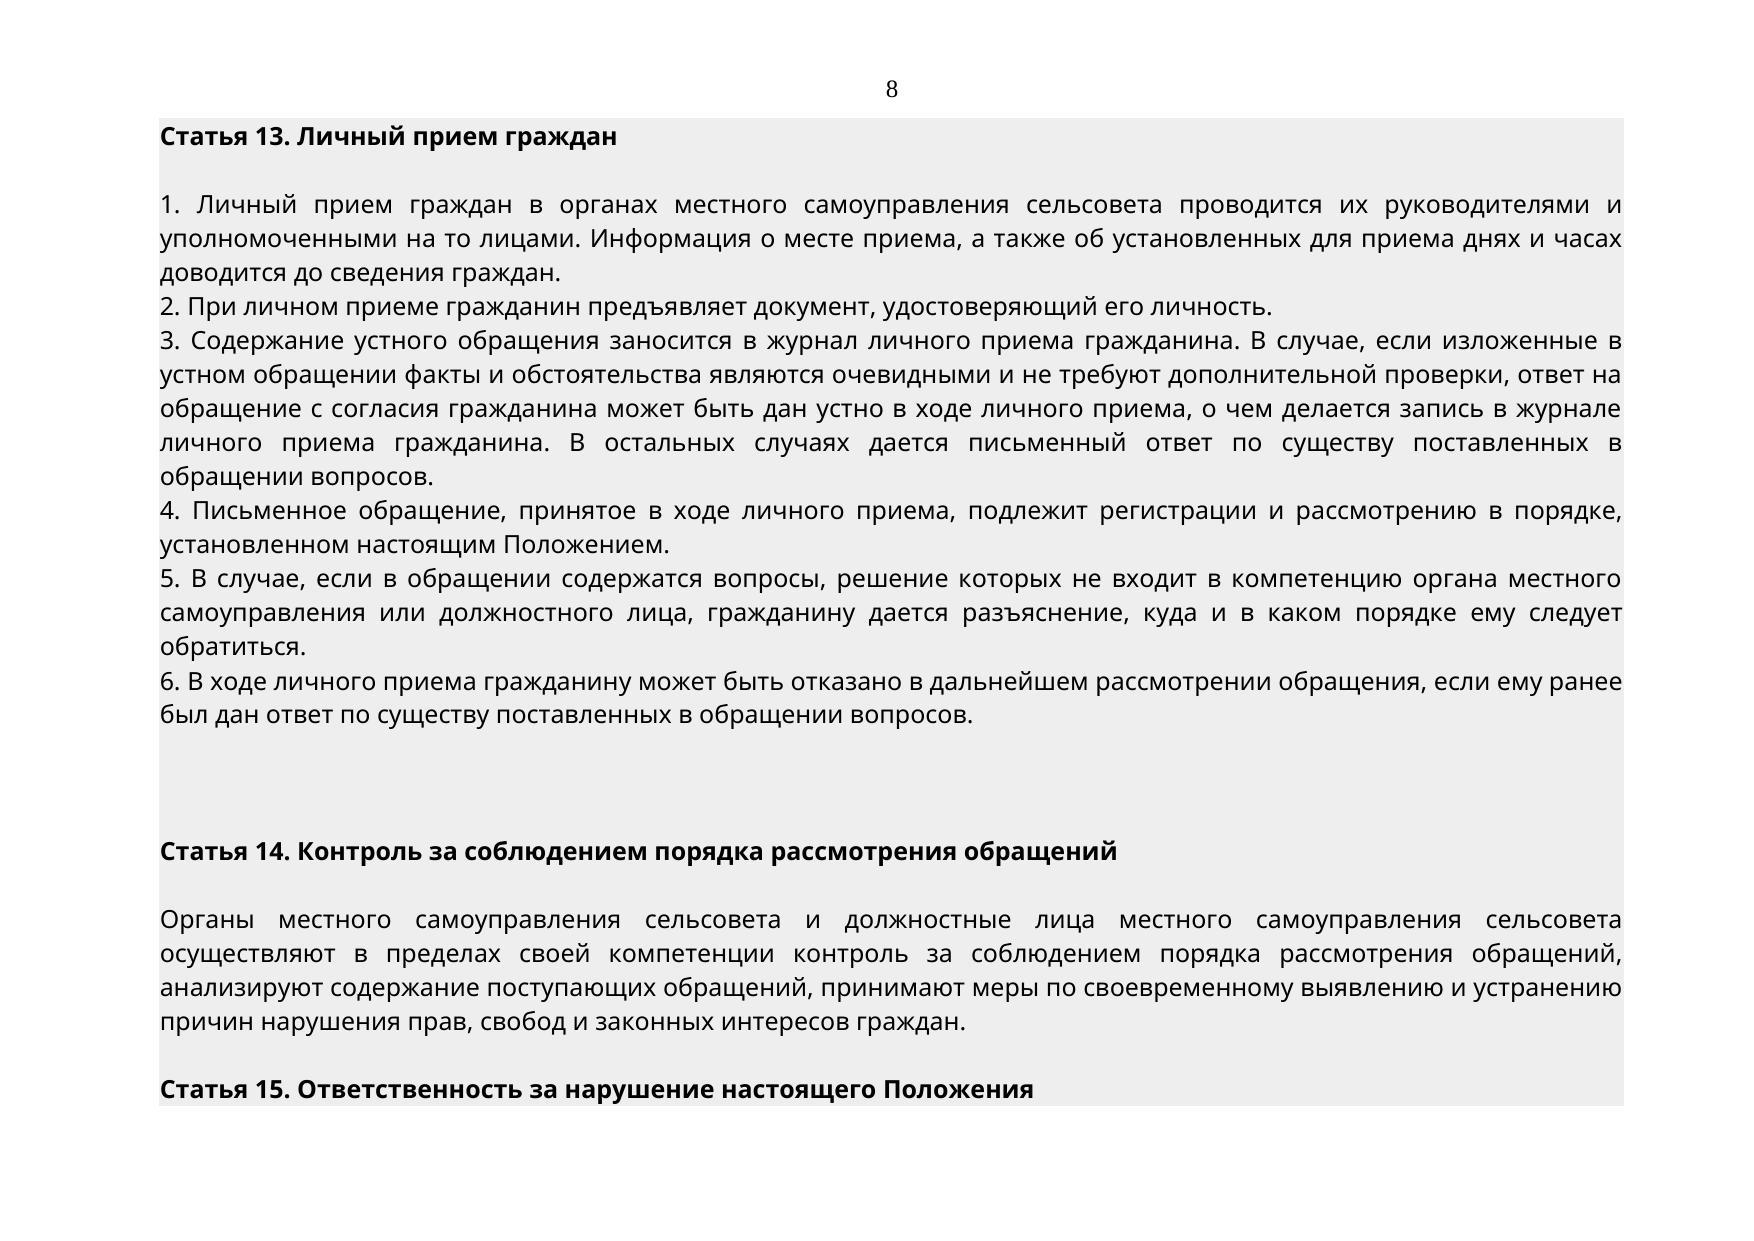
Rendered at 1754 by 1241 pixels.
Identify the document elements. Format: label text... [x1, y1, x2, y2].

text 6. В ходе личного приема гражданину может быть отказано в дальнейшем рассмотрении обращения, если ему ранее был дан ответ по существу поставленных в обращении вопросов. [159, 663, 1624, 731]
text 1. Личный прием граждан в органах местного самоуправления сельсовета проводится их руководителями и уполномоченными на то лицами. Информация о месте приема, а также об установленных для приема днях и часах доводится до сведения граждан. [159, 186, 1624, 288]
text 5. В случае, если в обращении содержатся вопросы, решение которых не входит в компетенцию органа местного самоуправления или должностного лица, гражданину дается разъяснение, куда и в каком порядке ему следует обратиться. [159, 561, 1624, 663]
text Органы местного самоуправления сельсовета и должностные лица местного самоуправления сельсовета осуществляют в пределах своей компетенции контроль за соблюдением порядка рассмотрения обращений, анализируют содержание поступающих обращений, принимают меры по своевременному выявлению и устранению причин нарушения прав, свобод и законных интересов граждан. [159, 902, 1624, 1038]
text Статья 14. Контроль за соблюдением порядка рассмотрения обращений [159, 833, 1624, 867]
text Статья 15. Ответственность за нарушение настоящего Положения [159, 1072, 1624, 1106]
text 2. При личном приеме гражданин предъявляет документ, удостоверяющий его личность. [159, 288, 1624, 322]
text Статья 13. Личный прием граждан [159, 118, 1624, 152]
text 3. Содержание устного обращения заносится в журнал личного приема гражданина. В случае, если изложенные в устном обращении факты и обстоятельства являются очевидными и не требуют дополнительной проверки, ответ на обращение с согласия гражданина может быть дан устно в ходе личного приема, о чем делается запись в журнале личного приема гражданина. В остальных случаях дается письменный ответ по существу поставленных в обращении вопросов. [159, 322, 1624, 493]
text 4. Письменное обращение, принятое в ходе личного приема, подлежит регистрации и рассмотрению в порядке, установленном настоящим Положением. [159, 493, 1624, 561]
